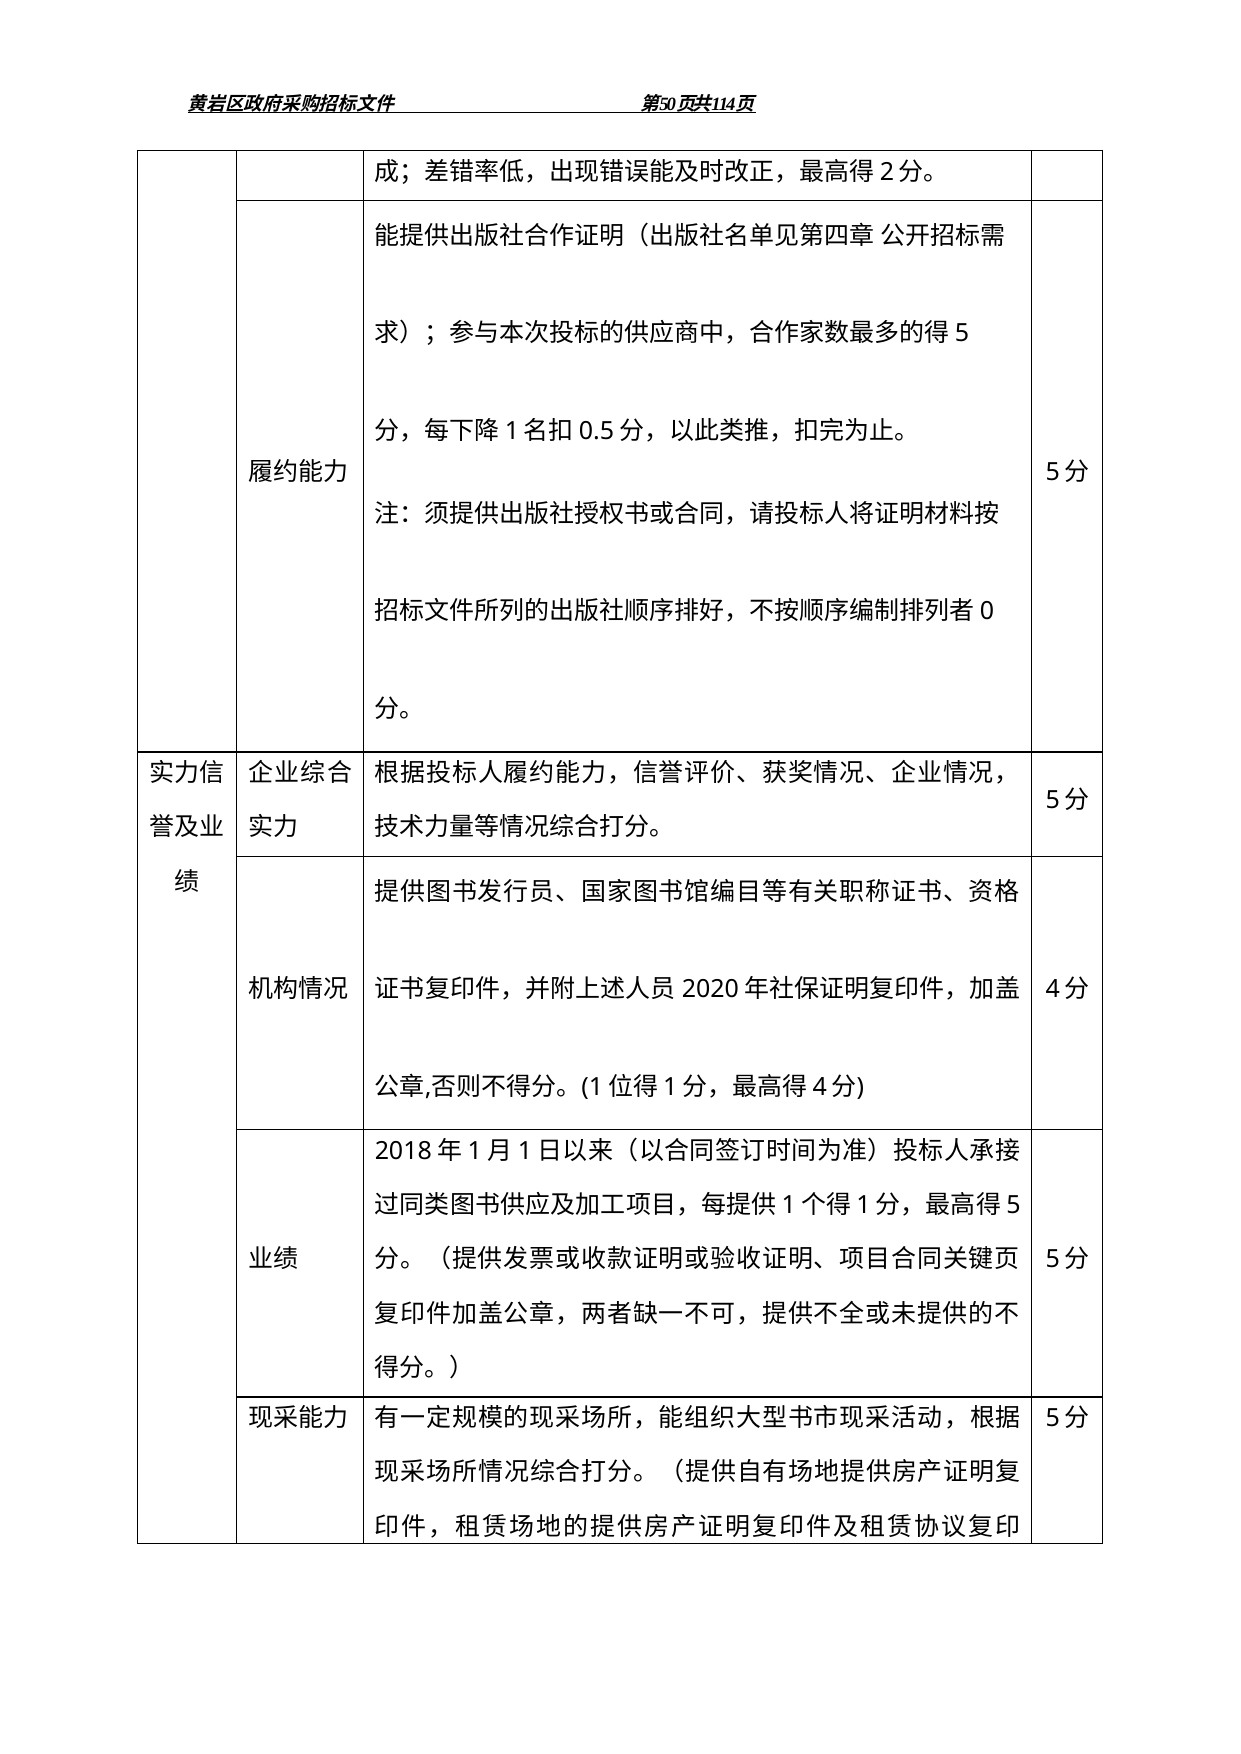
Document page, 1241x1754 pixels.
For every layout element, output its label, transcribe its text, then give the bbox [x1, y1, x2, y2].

table_cell 2分 [1032, 151, 1102, 200]
table_cell 2018年1月1日以来（以合同签订时间为准）投标人承接过同类图书供应及加工项目，每提供1个得1分，最高得5分。（提供发票或收款证明或验收证明、项目合同关键页复印件加盖公章，两者缺一不可，提供不全或未提供的不得分。） [364, 1130, 1031, 1396]
table_cell 现采能力 [237, 1398, 363, 1542]
table_cell 根据投标人履约能力，信誉评价、获奖情况、企业情况，技术力量等情况综合打分。 [364, 753, 1031, 856]
table_cell 业绩 [237, 1130, 363, 1396]
table_cell 5分 [1032, 201, 1102, 751]
table_cell 5分 [1032, 1130, 1102, 1396]
table_cell 提供图书发行员、国家图书馆编目等有关职称证书、资格证书复印件，并附上述人员2020年社保证明复印件，加盖公章,否则不得分。(1位得1分，最高得4分) [364, 857, 1031, 1129]
table_cell 5分 [1032, 753, 1102, 856]
table_cell 实力信誉及业绩 [138, 753, 236, 1542]
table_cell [364, 151, 1031, 200]
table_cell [364, 1398, 1031, 1542]
table_cell 4分 [1032, 857, 1102, 1129]
table_cell 企业综合实力 [237, 753, 363, 856]
table_cell 5分 [1032, 1398, 1102, 1542]
table_cell 机构情况 [237, 857, 363, 1129]
table_cell 履约能力 [237, 201, 363, 751]
table_cell 能提供出版社合作证明（出版社名单见第四章 公开招标需求）；参与本次投标的供应商中，合作家数最多的得5分，每下降1名扣0.5分，以此类推，扣完为止。 注：须提供出版社授权书或合同，请投标人将证明材料按招标文件所列的出版社顺序排好，不按顺序编制排列者0分。 [364, 201, 1031, 751]
